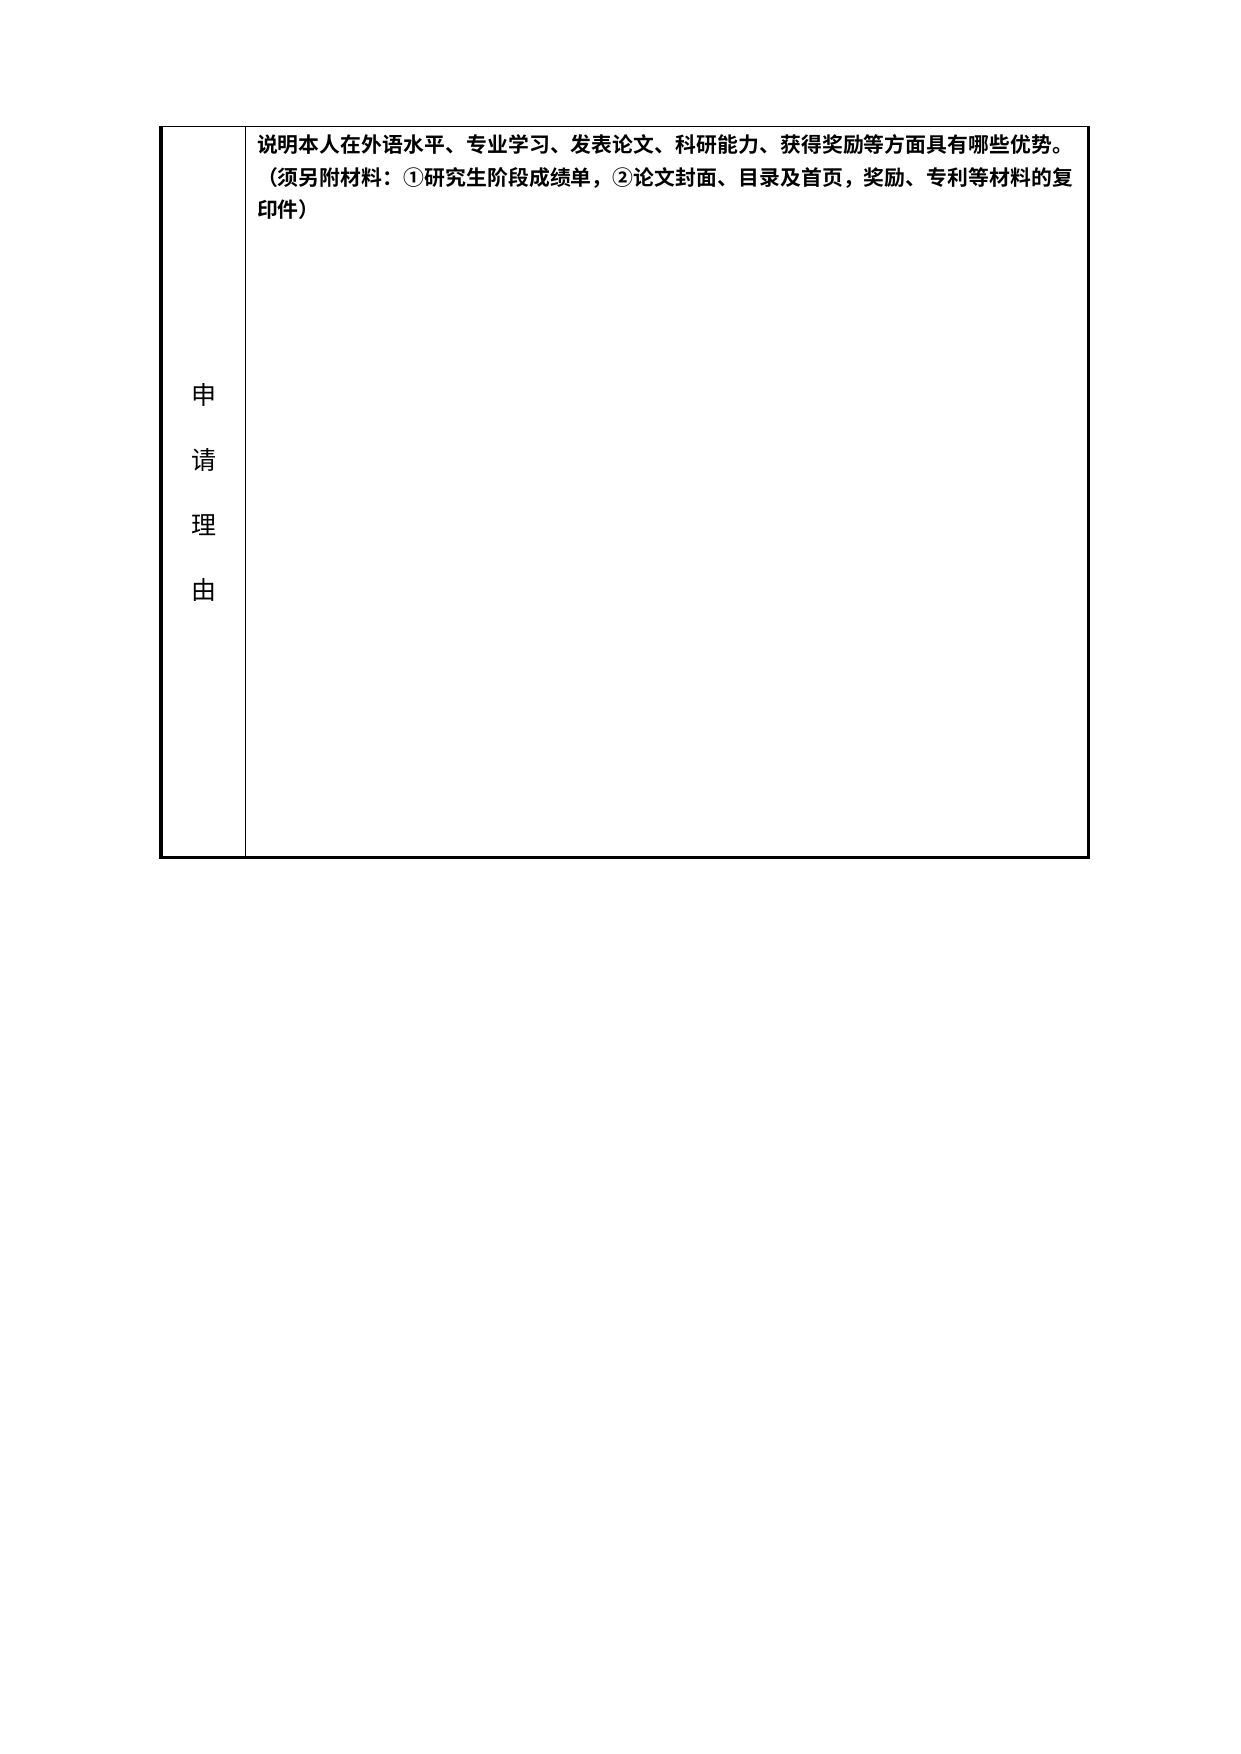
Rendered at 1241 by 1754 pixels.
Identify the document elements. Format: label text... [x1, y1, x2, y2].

table_cell 说明本人在外语水平、专业学习、发表论文、科研能力、获得奖励等方面具有哪些优势。（须另附材料：①研究生阶段成绩单，②论文封面、目录及首页，奖励、专利等材料的复印件） [246, 127, 1087, 856]
table_cell 申 请 理 由 [163, 127, 245, 856]
